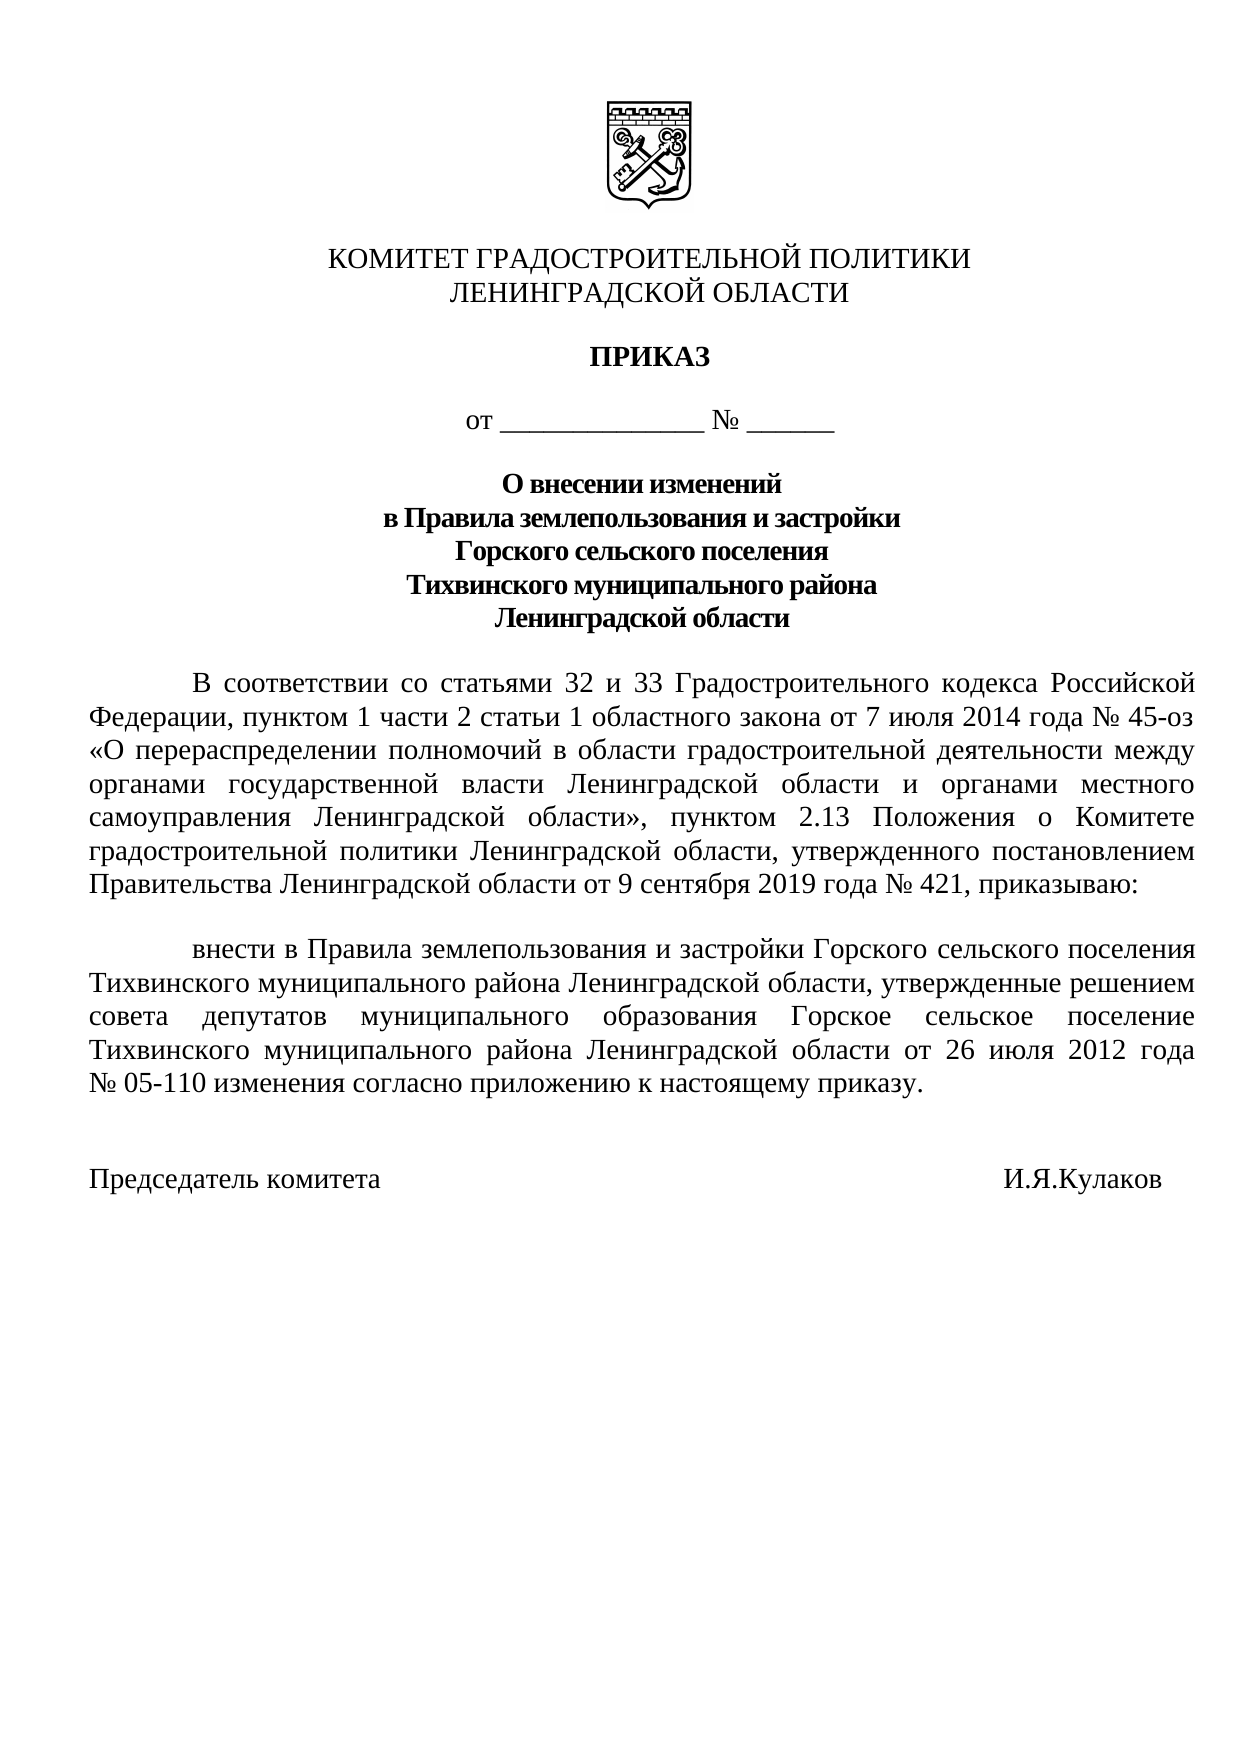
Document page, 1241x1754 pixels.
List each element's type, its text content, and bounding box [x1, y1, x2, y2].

text внести в Правила землепользования и застройки Горского сельского поселения Тихвинского муниципального района Ленинградской области, утвержденные решением совета депутатов муниципального образования Горское сельское поселение Тихвинского муниципального района Ленинградской области от 26 июля 2012 года № 05-110 изменения согласно приложению к настоящему приказу. [88, 931, 1196, 1099]
text О внесении изменений [88, 466, 1196, 500]
picture [605, 100, 694, 213]
text от ______________ № ______ [118, 402, 1181, 435]
text Председатель комитета И.Я.Кулаков [88, 1161, 1196, 1195]
text Горского сельского поселения [88, 533, 1196, 567]
text КОМИТЕТ ГРАДОСТРОИТЕЛЬНОЙ ПОЛИТИКИ ЛЕНИНГРАДСКОЙ ОБЛАСТИ [118, 241, 1181, 308]
text В соответствии со статьями 32 и 33 Градостроительного кодекса Российской Федерации, пунктом 1 части 2 статьи 1 областного закона от 7 июля 2014 года № 45-оз «О перераспределении полномочий в области градостроительной деятельности между органами государственной власти Ленинградской области и органами местного самоуправления Ленинградской области», пунктом 2.13 Положения о Комитете градостроительной политики Ленинградской области, утвержденного постановлением Правительства Ленинградской области от 9 сентября 2019 года № 421, приказываю: [88, 665, 1196, 900]
text Тихвинского муниципального района [88, 567, 1196, 601]
text ПРИКАЗ [118, 339, 1181, 373]
text в Правила землепользования и застройки [88, 500, 1196, 533]
text Ленинградской области [88, 601, 1196, 634]
